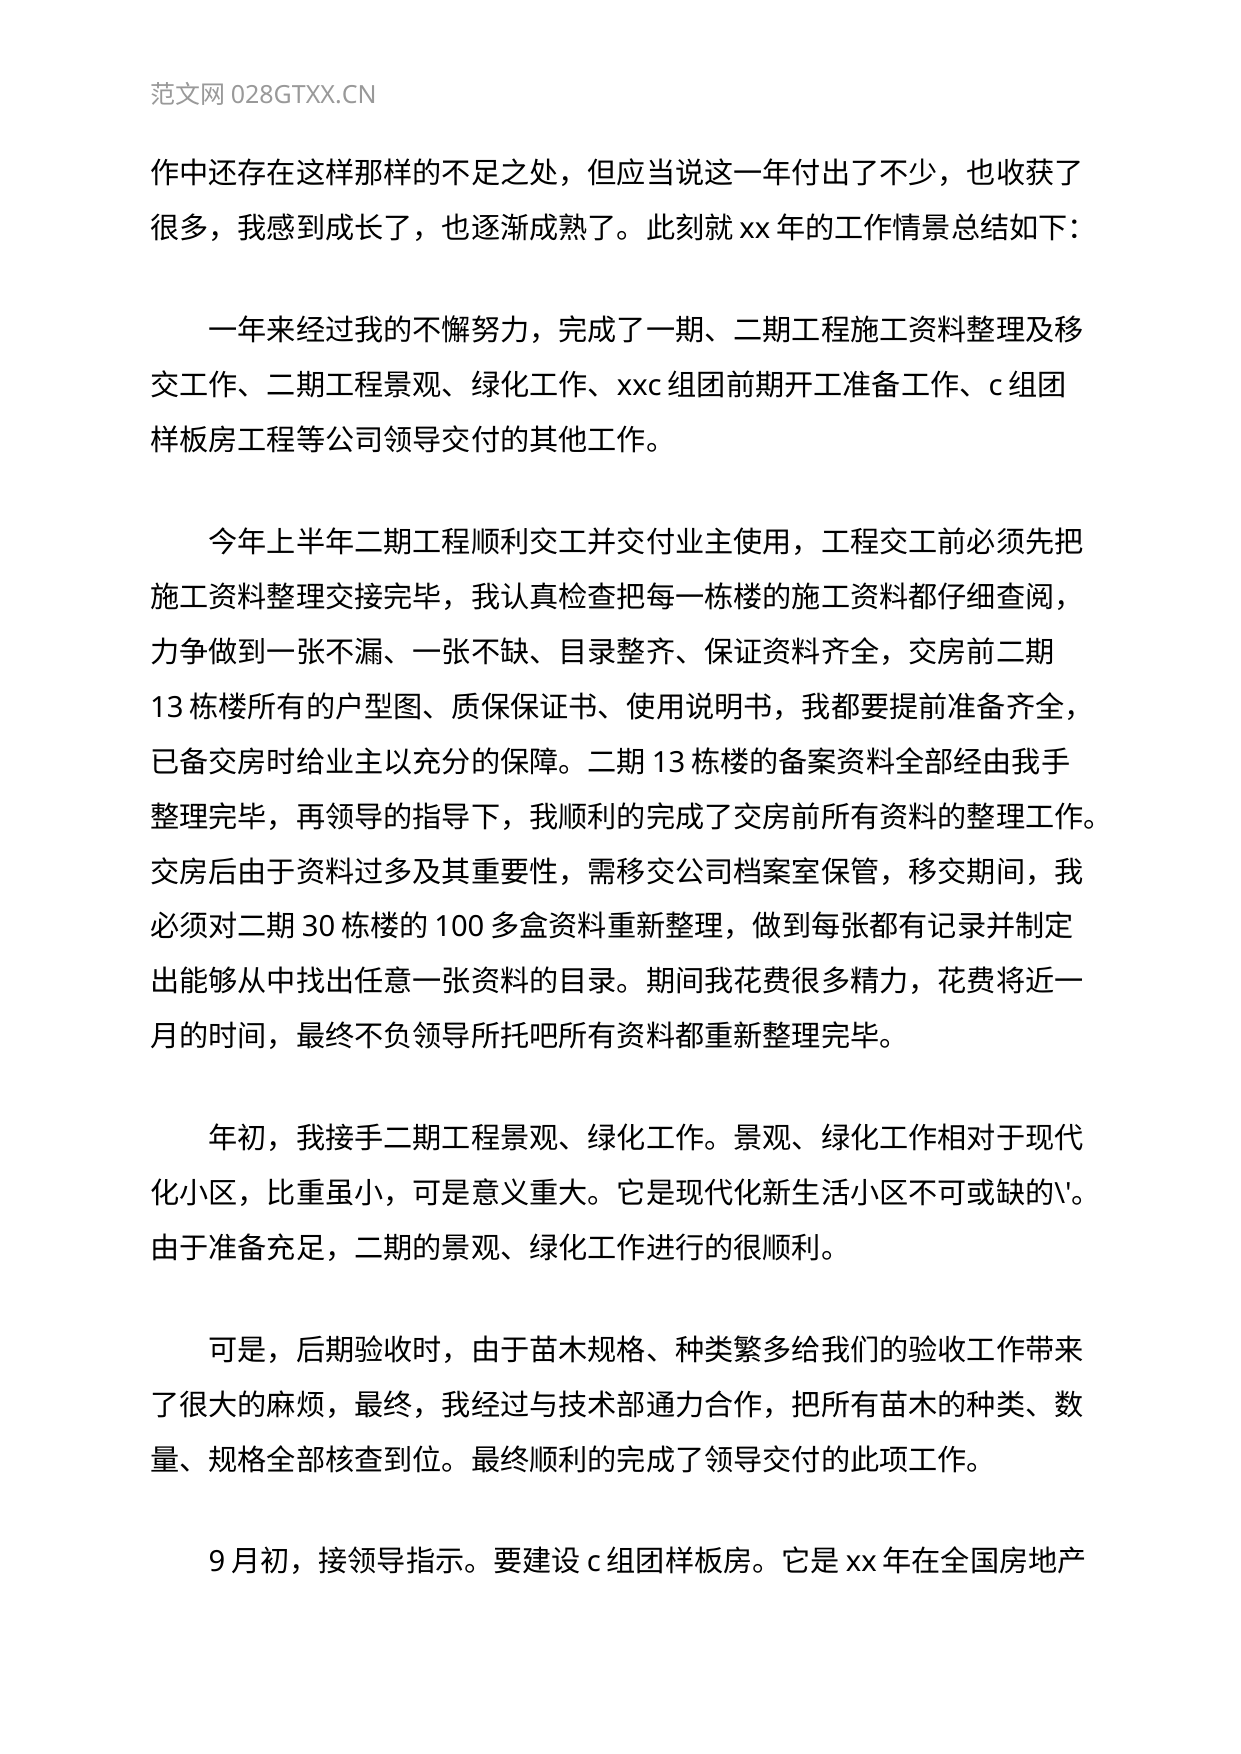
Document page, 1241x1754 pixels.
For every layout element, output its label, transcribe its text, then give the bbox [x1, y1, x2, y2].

text 年初，我接手二期工程景观、绿化工作。景观、绿化工作相对于现代化小区，比重虽小，可是意义重大。它是现代化新生活小区不可或缺的\'。由于准备充足，二期的景观、绿化工作进行的很顺利。 [150, 1115, 1090, 1267]
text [150, 150, 1090, 247]
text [150, 1538, 1090, 1580]
text 今年上半年二期工程顺利交工并交付业主使用，工程交工前必须先把施工资料整理交接完毕，我认真检查把每一栋楼的施工资料都仔细查阅，力争做到一张不漏、一张不缺、目录整齐、保证资料齐全，交房前二期13栋楼所有的户型图、质保保证书、使用说明书，我都要提前准备齐全，已备交房时给业主以充分的保障。二期13栋楼的备案资料全部经由我手整理完毕，再领导的指导下，我顺利的完成了交房前所有资料的整理工作。交房后由于资料过多及其重要性，需移交公司档案室保管，移交期间，我必须对二期30栋楼的100多盒资料重新整理，做到每张都有记录并制定出能够从中找出任意一张资料的目录。期间我花费很多精力，花费将近一月的时间，最终不负领导所托吧所有资料都重新整理完毕。 [150, 518, 1090, 1055]
text 一年来经过我的不懈努力，完成了一期、二期工程施工资料整理及移交工作、二期工程景观、绿化工作、xxc组团前期开工准备工作、c组团样板房工程等公司领导交付的其他工作。 [150, 307, 1090, 459]
text 可是，后期验收时，由于苗木规格、种类繁多给我们的验收工作带来了很大的麻烦，最终，我经过与技术部通力合作，把所有苗木的种类、数量、规格全部核查到位。最终顺利的完成了领导交付的此项工作。 [150, 1326, 1090, 1478]
